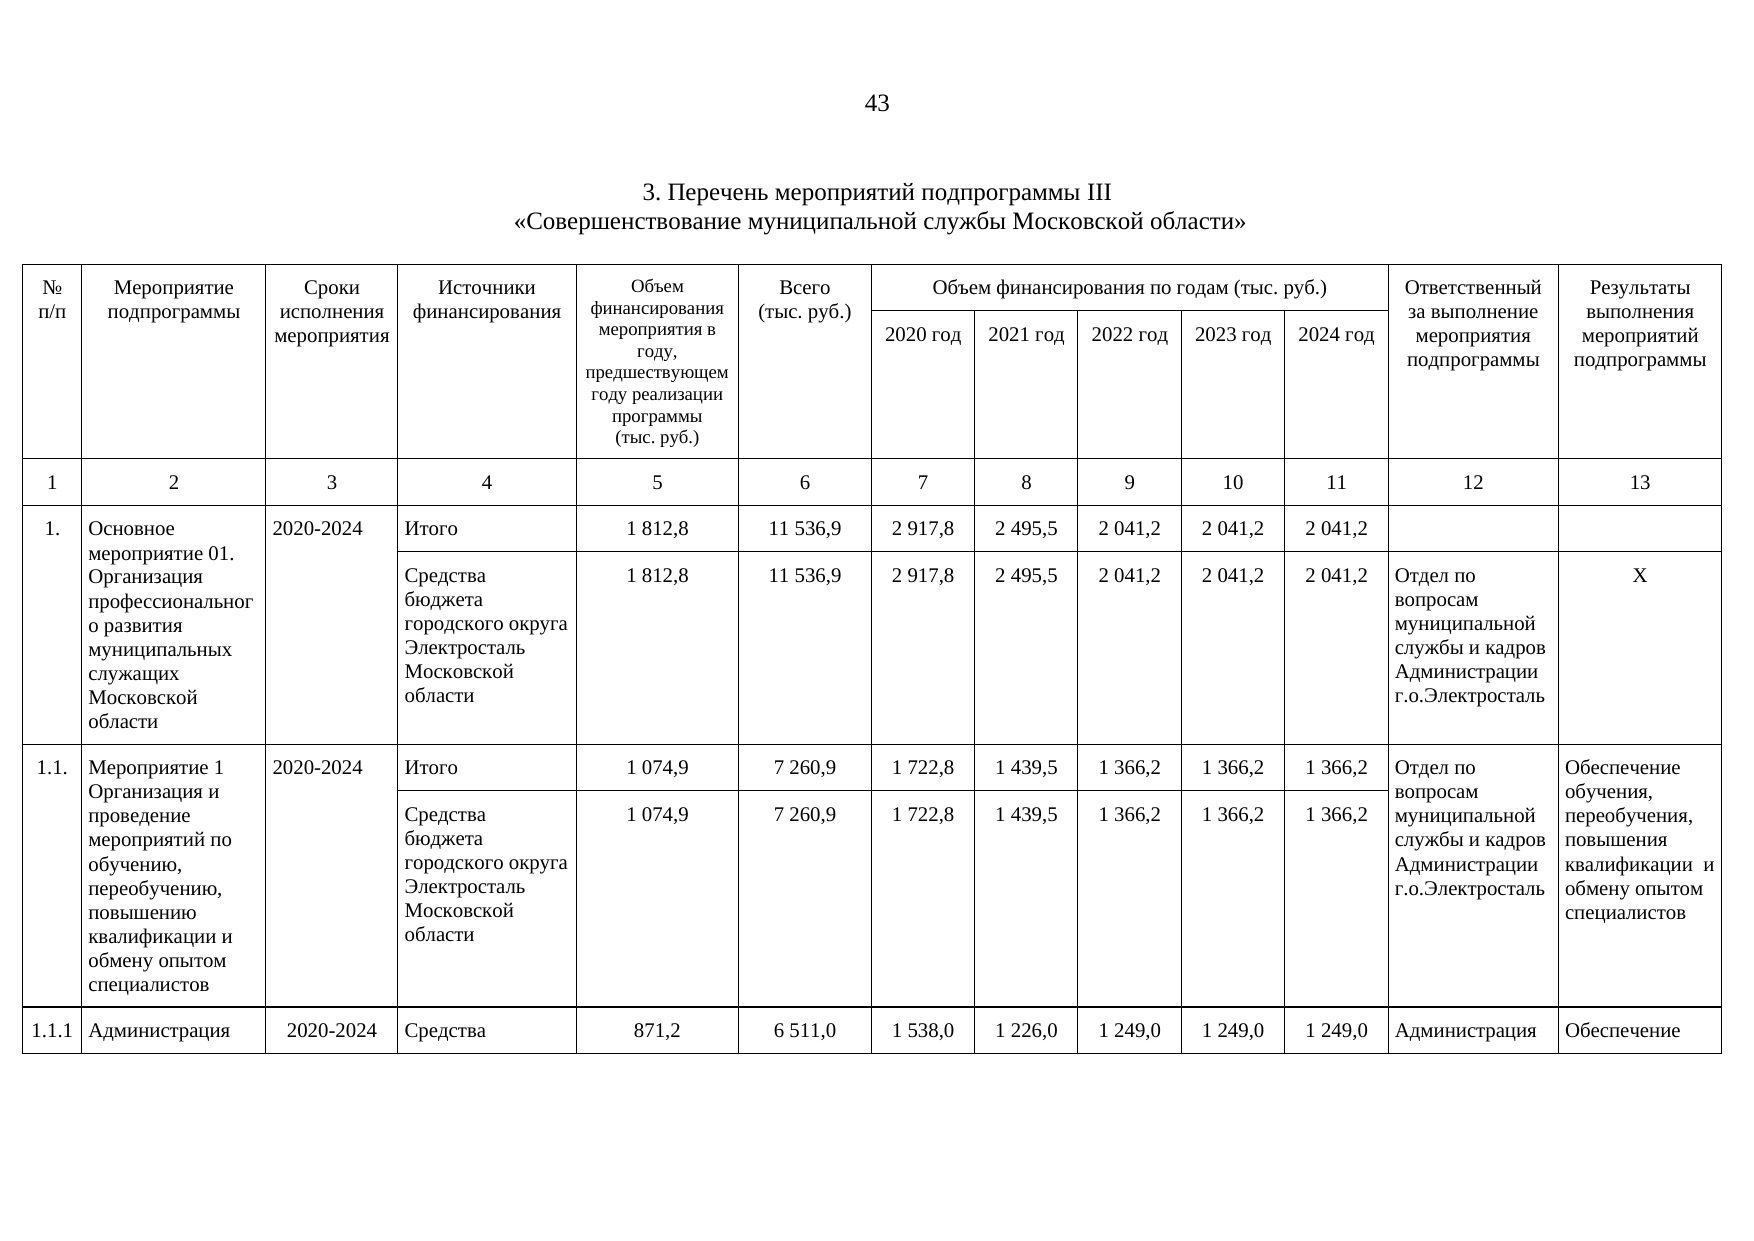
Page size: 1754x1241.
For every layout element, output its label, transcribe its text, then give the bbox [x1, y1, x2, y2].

table_header Источники финансирования [398, 265, 576, 458]
table_cell Отдел по вопросам муниципальной службы и кадров Администрации г.о.Электросталь [1389, 745, 1558, 1006]
table_cell Обеспечение обучения, переобучения, повышения квалификации и обмену опытом специалистов [1559, 745, 1721, 1006]
table_cell 2 917,8 [872, 552, 974, 743]
table_cell 4 [398, 459, 576, 505]
table_cell 1 439,5 [975, 791, 1077, 1006]
table_cell 2020 год [872, 311, 974, 458]
table_cell Отдел по вопросам муниципальной службы и кадров Администрации г.о.Электросталь [1389, 552, 1558, 743]
table_cell [1559, 506, 1721, 551]
table_header Результаты выполнения мероприятий подпрограммы [1559, 265, 1721, 458]
table_cell 11 536,9 [739, 552, 871, 743]
table_cell Итого [398, 506, 576, 551]
table_cell Средства бюджета городского округа Электросталь Московской области [398, 791, 576, 1006]
table_cell 2 041,2 [1182, 552, 1284, 743]
table_cell 7 [872, 459, 974, 505]
table_cell 2 495,5 [975, 506, 1077, 551]
table_cell 1 366,2 [1182, 791, 1284, 1006]
table_cell 2020-2024 [266, 745, 397, 1006]
table_cell 1. [23, 506, 81, 743]
table_cell 1 366,2 [1078, 791, 1181, 1006]
table_cell 7 260,9 [739, 791, 871, 1006]
table_cell 1 074,9 [577, 745, 738, 790]
table_cell 3 [266, 459, 397, 505]
table_cell 1 366,2 [1285, 791, 1388, 1006]
table_cell Основное мероприятие 01. Организация профессионального развития муниципальных служащих Московской области [82, 506, 265, 743]
table_cell 1 439,5 [975, 745, 1077, 790]
table_cell 1 538,0 [872, 1008, 974, 1053]
table_cell 6 511,0 [739, 1008, 871, 1053]
table_cell 1 074,9 [577, 791, 738, 1006]
table_cell 2 [82, 459, 265, 505]
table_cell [1389, 1008, 1558, 1053]
table_cell 1 249,0 [1182, 1008, 1284, 1053]
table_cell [82, 1008, 265, 1053]
table_cell 2 041,2 [1285, 506, 1388, 551]
table_cell 871,2 [577, 1008, 738, 1053]
table_cell 2 041,2 [1078, 552, 1181, 743]
table_cell Средства бюджета городского округа Электросталь Московской области [398, 552, 576, 743]
table_cell Мероприятие 1 Организация и проведение мероприятий по обучению, переобучению, повышению квалификации и обмену опытом специалистов [82, 745, 265, 1006]
table_cell 6 [739, 459, 871, 505]
table_cell 2022 год [1078, 311, 1181, 458]
table_cell 1 226,0 [975, 1008, 1077, 1053]
table_cell 1 [23, 459, 81, 505]
table_cell [1389, 506, 1558, 551]
table_cell 2 041,2 [1182, 506, 1284, 551]
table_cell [1559, 1008, 1721, 1053]
table_cell 11 [1285, 459, 1388, 505]
table_cell 8 [975, 459, 1077, 505]
text 3. Перечень мероприятий подпрограммы III [118, 177, 1636, 206]
table_cell 2 041,2 [1078, 506, 1181, 551]
table_cell 2020-2024 [266, 506, 397, 743]
table_cell 1 366,2 [1078, 745, 1181, 790]
table_cell Итого [398, 745, 576, 790]
table_cell 2 917,8 [872, 506, 974, 551]
table_cell 7 260,9 [739, 745, 871, 790]
table_cell 1 366,2 [1285, 745, 1388, 790]
table_cell 2023 год [1182, 311, 1284, 458]
table_cell 1 249,0 [1285, 1008, 1388, 1053]
table_cell 2021 год [975, 311, 1077, 458]
text «Совершенствование муниципальной службы Московской области» [118, 206, 1636, 235]
table_cell 1 812,8 [577, 552, 738, 743]
table_cell 2020-2024 [266, 1008, 397, 1053]
table_header Объем финансирования по годам (тыс. руб.) [872, 265, 1388, 310]
table_cell 11 536,9 [739, 506, 871, 551]
table_cell 1 722,8 [872, 791, 974, 1006]
table_header № п/п [23, 265, 81, 458]
table_cell 1 722,8 [872, 745, 974, 790]
table_header Всего (тыс. руб.) [739, 265, 871, 458]
table_cell 9 [1078, 459, 1181, 505]
table_cell 1 366,2 [1182, 745, 1284, 790]
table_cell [398, 1008, 576, 1053]
table_header Объем финансирования мероприятия в году, предшествующем году реализации программы (тыс. руб.) [577, 265, 738, 458]
table_header Сроки исполнения мероприятия [266, 265, 397, 458]
table_cell 1.1. [23, 745, 81, 1006]
table_cell 10 [1182, 459, 1284, 505]
table_header Ответственный за выполнение мероприятия подпрограммы [1389, 265, 1558, 458]
table_cell 12 [1389, 459, 1558, 505]
table_cell 2 041,2 [1285, 552, 1388, 743]
table_cell 5 [577, 459, 738, 505]
table_cell 13 [1559, 459, 1721, 505]
table_cell 2024 год [1285, 311, 1388, 458]
table_cell 1 249,0 [1078, 1008, 1181, 1053]
table_header Мероприятие подпрограммы [82, 265, 265, 458]
table_cell 1.1.1 [23, 1008, 81, 1053]
table_cell Х [1559, 552, 1721, 743]
table_cell 2 495,5 [975, 552, 1077, 743]
table_cell 1 812,8 [577, 506, 738, 551]
